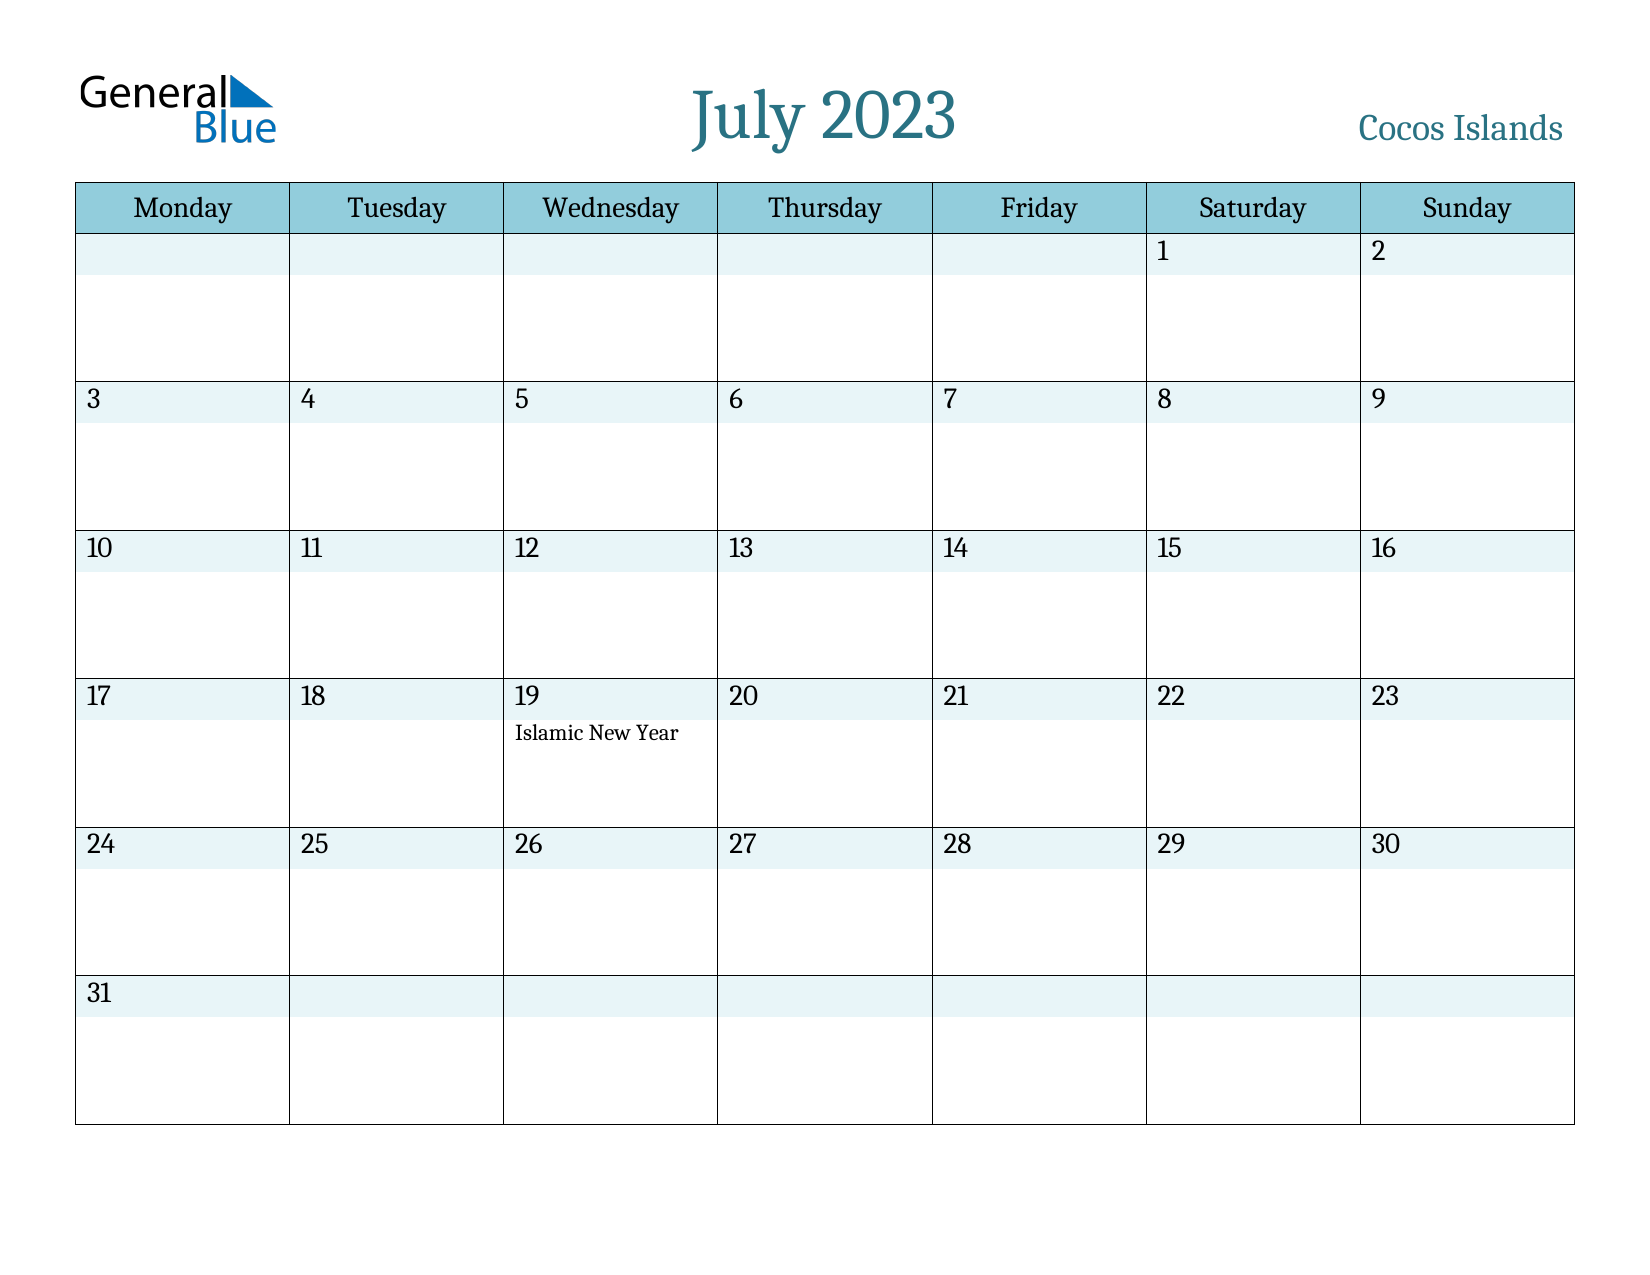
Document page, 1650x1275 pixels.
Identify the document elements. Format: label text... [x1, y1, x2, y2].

table_cell [718, 234, 932, 275]
table_cell [504, 976, 717, 1017]
table_cell [290, 423, 503, 530]
table_cell Sunday [1361, 183, 1574, 233]
table_cell 30 [1361, 828, 1574, 869]
table_cell [933, 976, 1146, 1017]
table_cell 20 [718, 679, 932, 720]
table_cell [1361, 720, 1574, 827]
table_cell [718, 869, 932, 975]
table_cell 11 [290, 531, 503, 572]
table_header July 2023 [504, 75, 1146, 182]
table_cell [1147, 572, 1360, 678]
table_header [76, 75, 503, 182]
table_cell [933, 720, 1146, 827]
table_cell 23 [1361, 679, 1574, 720]
table_cell 22 [1147, 679, 1360, 720]
table_cell 6 [718, 382, 932, 423]
table_cell [290, 275, 503, 381]
table_cell Saturday [1147, 183, 1360, 233]
table_cell 5 [504, 382, 717, 423]
table_cell [933, 275, 1146, 381]
table_cell [718, 275, 932, 381]
table_cell Monday [76, 183, 289, 233]
table_cell [1147, 869, 1360, 975]
table_cell [1361, 572, 1574, 678]
table_cell [1147, 423, 1360, 530]
table_cell 26 [504, 828, 717, 869]
table_cell 1 [1147, 234, 1360, 275]
table_cell [718, 423, 932, 530]
table_cell [504, 869, 717, 975]
table_cell Tuesday [290, 183, 503, 233]
table_cell 21 [933, 679, 1146, 720]
table_cell [76, 275, 289, 381]
table_cell 16 [1361, 531, 1574, 572]
table_cell [504, 1017, 717, 1123]
table_cell [718, 976, 932, 1017]
table_cell 14 [933, 531, 1146, 572]
table_cell 28 [933, 828, 1146, 869]
table_cell 15 [1147, 531, 1360, 572]
table_cell 24 [76, 828, 289, 869]
table_cell 17 [76, 679, 289, 720]
table_cell 25 [290, 828, 503, 869]
table_cell [290, 1017, 503, 1123]
table_cell [76, 423, 289, 530]
table_cell [933, 234, 1146, 275]
table_cell [933, 1017, 1146, 1123]
table_cell [933, 572, 1146, 678]
table_cell [1147, 275, 1360, 381]
table_cell [504, 275, 717, 381]
table_cell 29 [1147, 828, 1360, 869]
table_cell 8 [1147, 382, 1360, 423]
table_cell [290, 720, 503, 827]
table_cell [504, 234, 717, 275]
table_cell [290, 234, 503, 275]
table_cell [1147, 720, 1360, 827]
table_cell Friday [933, 183, 1146, 233]
table_cell [504, 423, 717, 530]
table_cell [1361, 423, 1574, 530]
table_cell 4 [290, 382, 503, 423]
table_cell [718, 720, 932, 827]
table_cell [1361, 976, 1574, 1017]
table_cell 9 [1361, 382, 1574, 423]
table_cell [933, 423, 1146, 530]
table_cell [1361, 1017, 1574, 1123]
table_cell 19 [504, 679, 717, 720]
table_cell [290, 976, 503, 1017]
table_cell [718, 1017, 932, 1123]
table_cell [718, 572, 932, 678]
table_cell 7 [933, 382, 1146, 423]
table_cell [1147, 976, 1360, 1017]
table_cell [1361, 275, 1574, 381]
table_cell 18 [290, 679, 503, 720]
table_cell [290, 869, 503, 975]
table_cell 3 [76, 382, 289, 423]
table_cell [76, 1017, 289, 1123]
table_cell [76, 869, 289, 975]
table_cell Thursday [718, 183, 932, 233]
table_cell 2 [1361, 234, 1574, 275]
table_cell [504, 572, 717, 678]
table_cell 10 [76, 531, 289, 572]
picture [80, 75, 276, 143]
table_cell [76, 720, 289, 827]
table_cell 13 [718, 531, 932, 572]
table_cell Wednesday [504, 183, 717, 233]
table_cell 12 [504, 531, 717, 572]
table_cell Islamic New Year [504, 720, 717, 827]
table_cell [76, 572, 289, 678]
table_cell 27 [718, 828, 932, 869]
table_cell [76, 234, 289, 275]
table_cell [933, 869, 1146, 975]
table_cell [290, 572, 503, 678]
table_cell 31 [76, 976, 289, 1017]
table_cell [1147, 1017, 1360, 1123]
table_cell [1361, 869, 1574, 975]
table_header Cocos Islands [1146, 75, 1574, 182]
